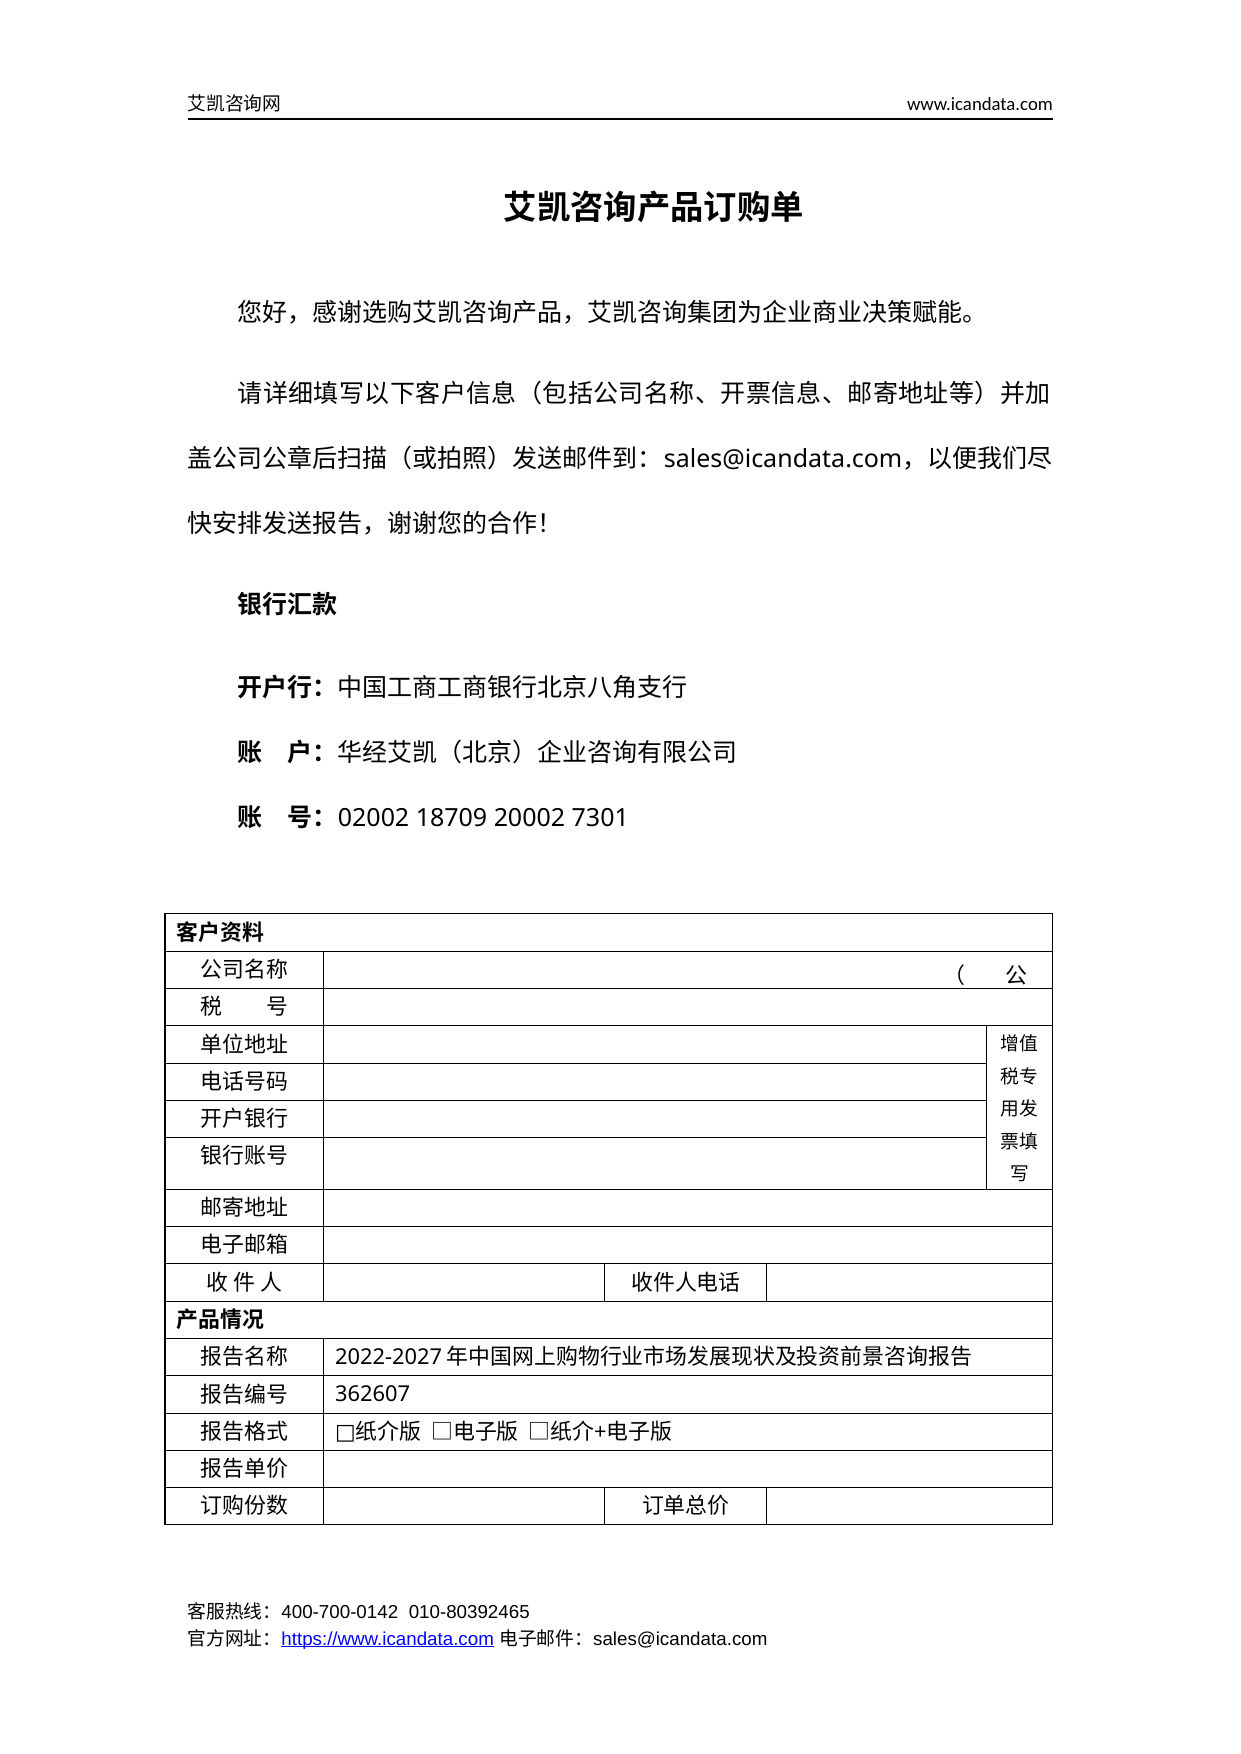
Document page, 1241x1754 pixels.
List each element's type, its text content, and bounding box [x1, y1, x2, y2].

table_cell [324, 1101, 986, 1137]
text 您好，感谢选购艾凯咨询产品，艾凯咨询集团为企业商业决策赋能。 [187, 278, 1053, 343]
text 银行汇款 [187, 570, 1053, 635]
table_cell 收 件 人 [166, 1264, 323, 1301]
table_cell [324, 952, 1052, 988]
table_cell [324, 1264, 604, 1301]
text 艾凯咨询产品订购单 [187, 172, 1053, 237]
table_cell [324, 1451, 1052, 1487]
table_cell 银行账号 [166, 1138, 323, 1189]
text 请详细填写以下客户信息（包括公司名称、开票信息、邮寄地址等）并加盖公司公章后扫描（或拍照）发送邮件到：sales@icandata.com，以便我们尽快安排发送报告，谢谢您的合作！ [187, 359, 1053, 554]
text 账 号：02002 18709 20002 7301 [187, 783, 1053, 848]
text 开户行：中国工商工商银行北京八角支行 [187, 653, 1053, 718]
table_cell 开户银行 [166, 1101, 323, 1137]
table_cell 收件人电话 [605, 1264, 766, 1301]
table_cell [324, 989, 1052, 1025]
text 账 户：华经艾凯（北京）企业咨询有限公司 [187, 718, 1053, 783]
table_header 客户资料 [166, 914, 1052, 951]
table_cell [767, 1264, 1052, 1301]
table_cell [324, 1190, 1052, 1226]
table_cell 报告格式 [166, 1414, 323, 1450]
table_cell 产品情况 [166, 1302, 1052, 1338]
table_cell [324, 1138, 986, 1189]
table_cell [324, 1064, 986, 1100]
table_cell 单位地址 [166, 1026, 323, 1062]
table_cell [324, 1488, 604, 1524]
table_cell 订单总价 [605, 1488, 766, 1524]
table_cell □纸介版 □电子版 □纸介+电子版 [324, 1414, 1052, 1450]
table_cell [767, 1488, 1052, 1524]
table_cell 税 号 [166, 989, 323, 1025]
table_cell 公司名称 [166, 952, 323, 988]
table_cell 2022-2027年中国网上购物行业市场发展现状及投资前景咨询报告 [324, 1339, 1052, 1375]
table_cell 订购份数 [166, 1488, 323, 1524]
table_cell 报告名称 [166, 1339, 323, 1375]
table_cell 362607 [324, 1376, 1052, 1412]
table_cell 报告单价 [166, 1451, 323, 1487]
table_cell 电话号码 [166, 1064, 323, 1100]
table_cell 电子邮箱 [166, 1227, 323, 1263]
table_cell 报告编号 [166, 1376, 323, 1412]
table_cell [324, 1227, 1052, 1263]
table_cell 增值税专用发票填写 [987, 1026, 1052, 1189]
table_cell [324, 1026, 986, 1062]
table_cell 邮寄地址 [166, 1190, 323, 1226]
